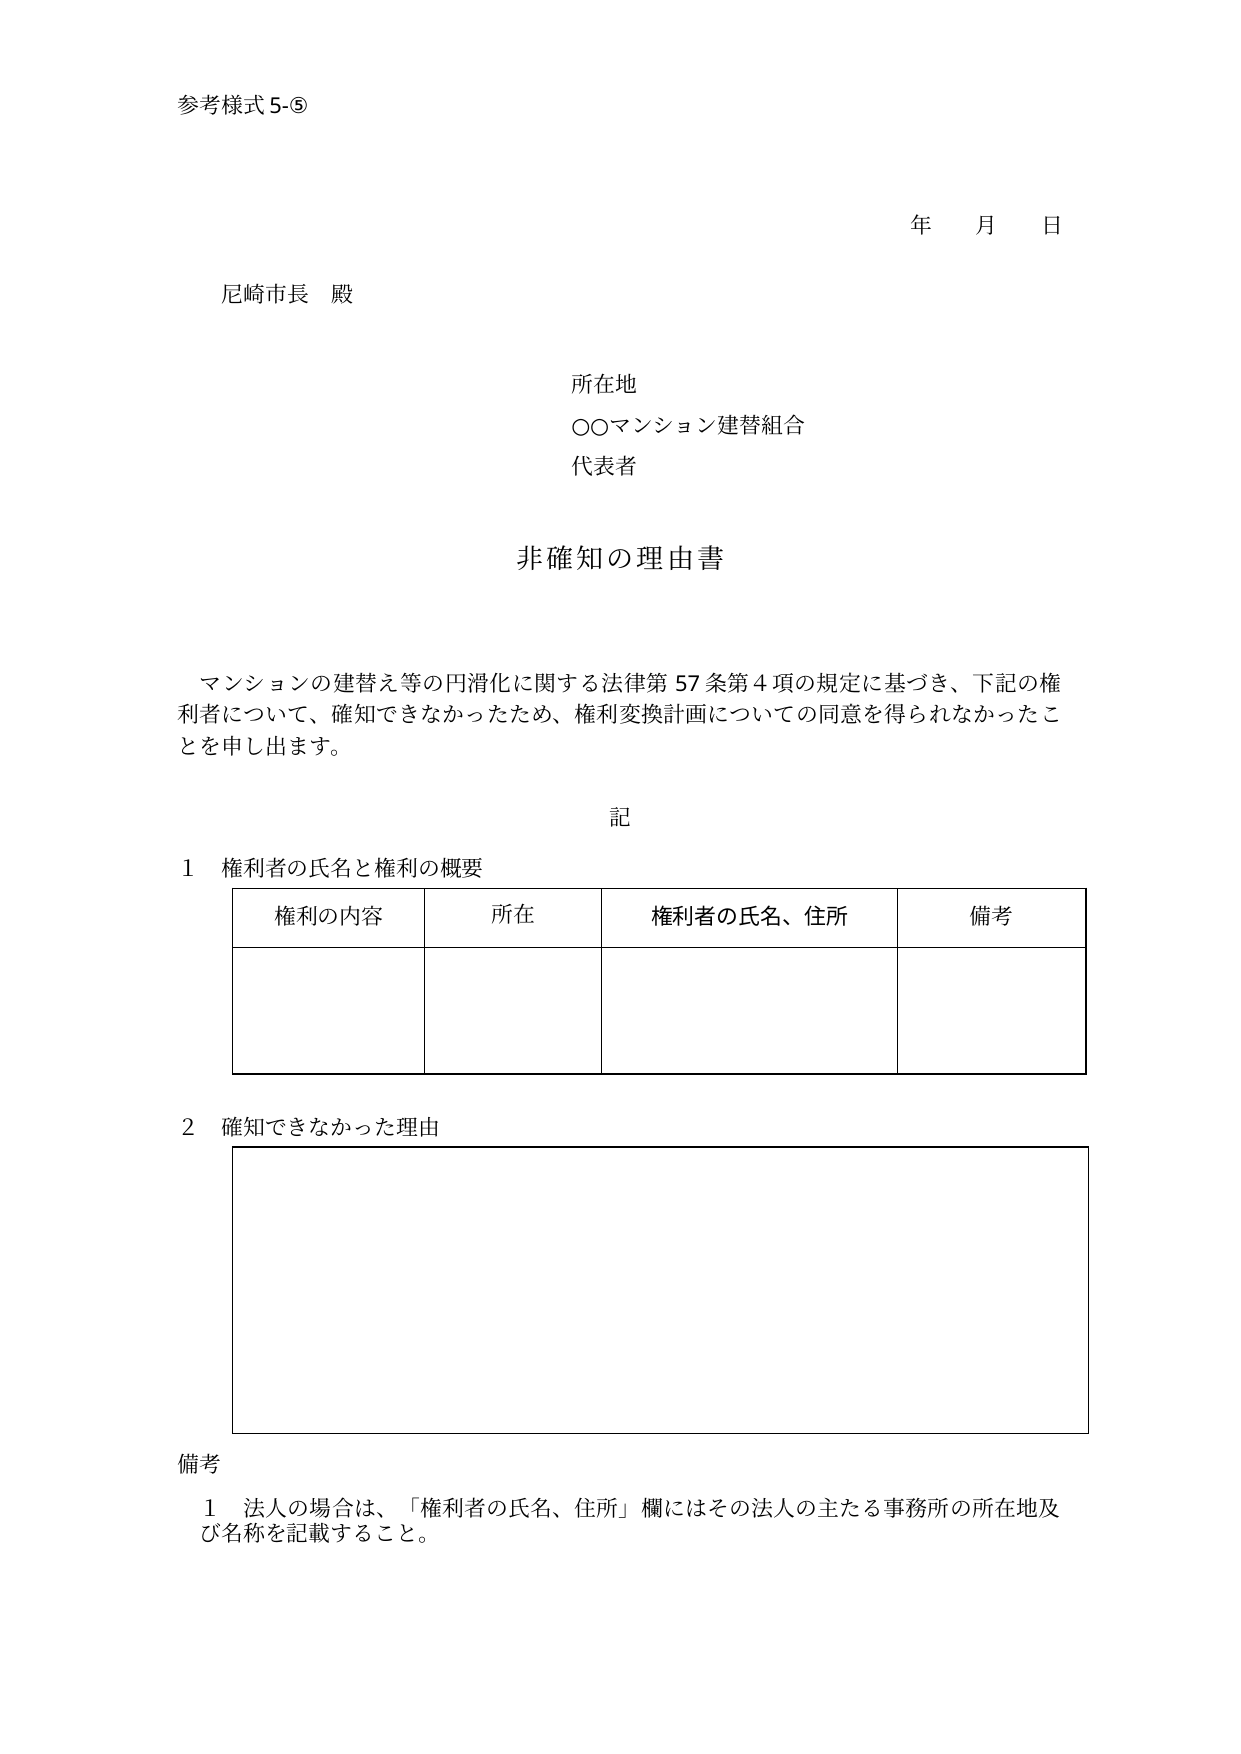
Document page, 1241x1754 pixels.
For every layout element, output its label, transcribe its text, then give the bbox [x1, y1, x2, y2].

text 尼崎市長 殿 [221, 278, 1063, 309]
text 所在地 [177, 367, 1063, 398]
table_header [233, 1148, 1088, 1433]
text マンションの建替え等の円滑化に関する法律第57条第４項の規定に基づき、下記の権利者について、確知できなかったため、権利変換計画についての同意を得られなかったことを申し出ます。 [177, 666, 1063, 760]
text 備考 [177, 1452, 1063, 1477]
table_cell [602, 948, 897, 1073]
text 非確知の理由書 [177, 538, 1063, 577]
table_cell [425, 948, 601, 1073]
text 代表者 [177, 449, 1063, 480]
table_header 備考 [898, 889, 1085, 947]
text １ 法人の場合は、「権利者の氏名、住所」欄にはその法人の主たる事務所の所在地及び名称を記載すること。 [177, 1496, 1063, 1546]
table_cell [233, 948, 424, 1073]
text 記 [177, 801, 1063, 832]
text ２ 確知できなかった理由 [177, 1110, 1063, 1141]
table_header 権利者の氏名、住所 [602, 889, 897, 947]
table_header 権利の内容 [233, 889, 424, 947]
text ○○マンション建替組合 [177, 408, 1063, 439]
table_cell [898, 948, 1085, 1073]
text １ 権利者の氏名と権利の概要 [177, 851, 1063, 882]
table_header 所在 [425, 889, 601, 947]
text 年 月 日 [177, 209, 1063, 240]
